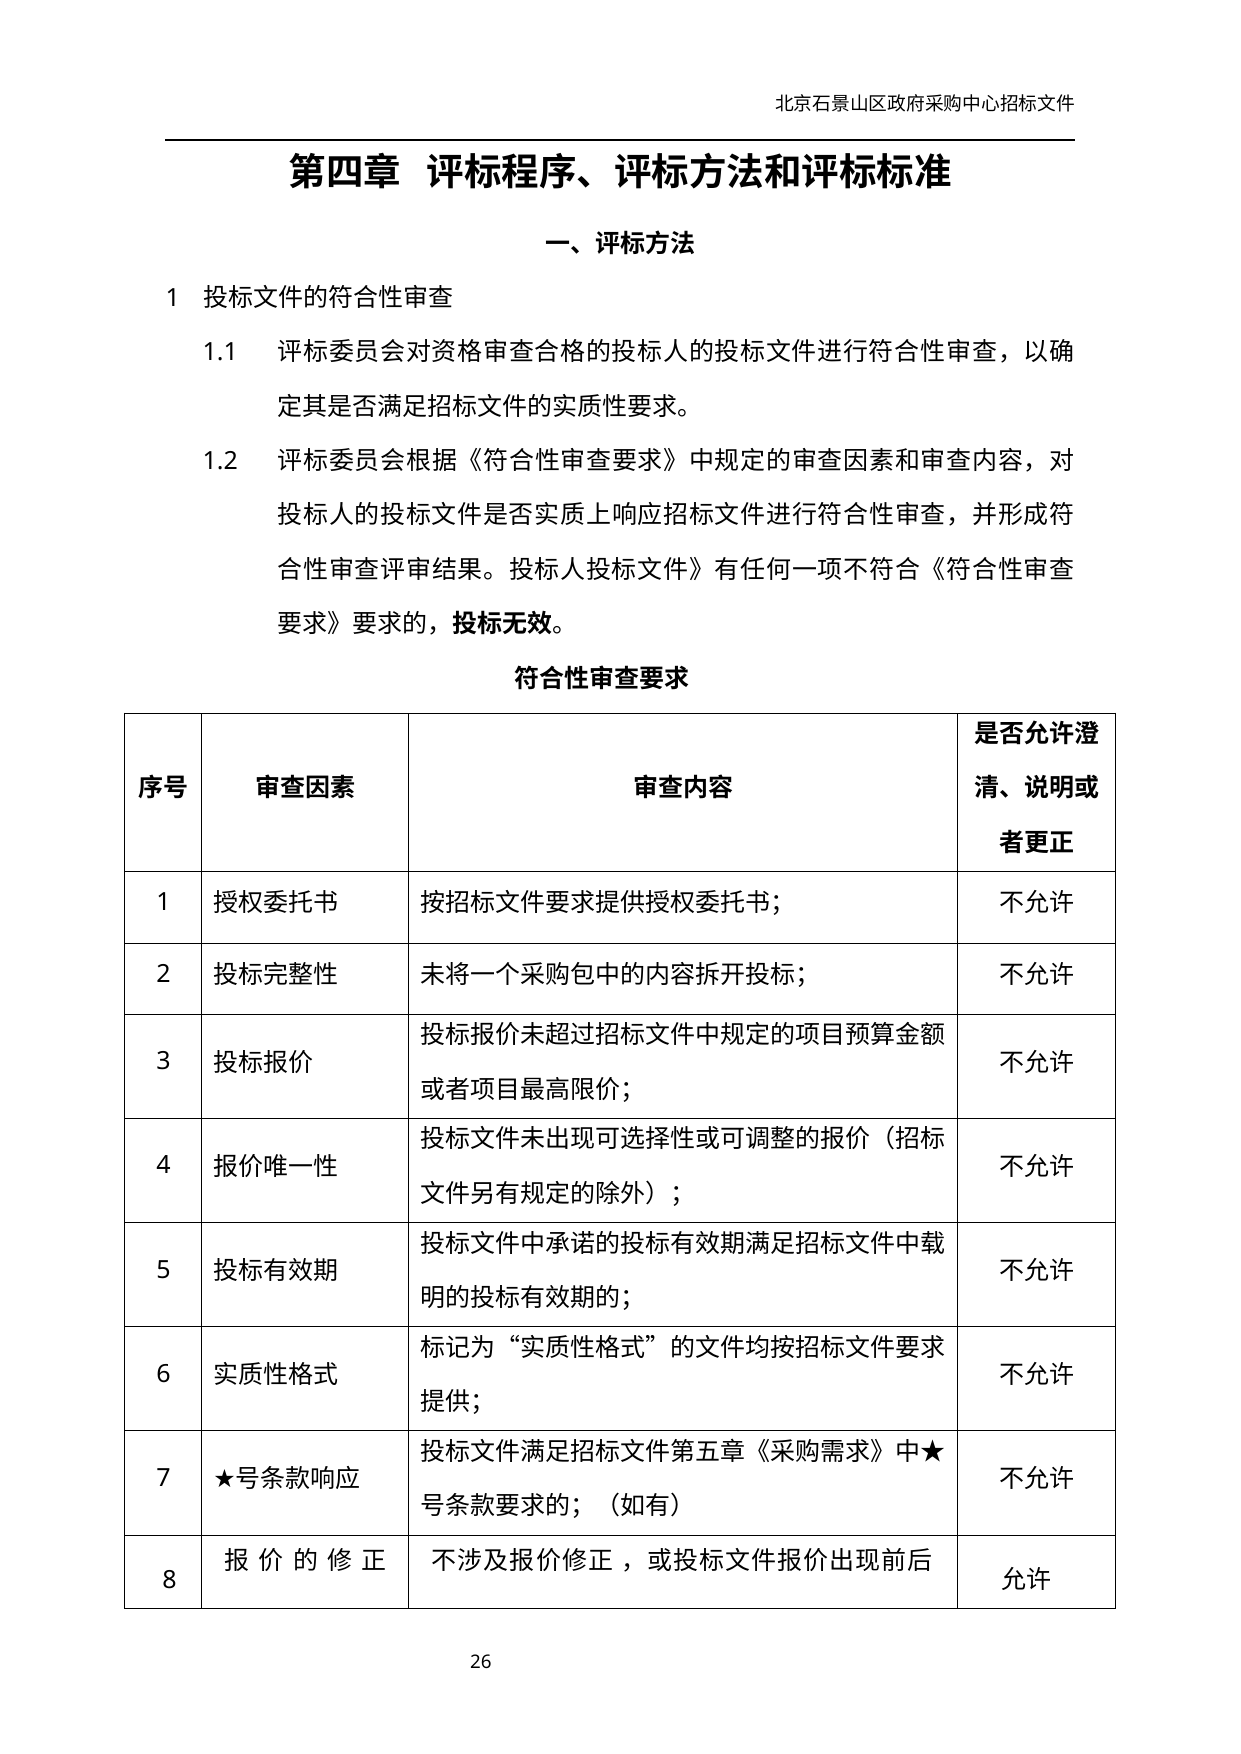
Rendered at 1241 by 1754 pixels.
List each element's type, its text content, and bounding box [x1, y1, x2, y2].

table_cell 投标报价 [202, 1015, 408, 1118]
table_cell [409, 1536, 957, 1608]
table_cell 2 [125, 944, 201, 1014]
table_cell 不允许 [958, 1431, 1115, 1534]
table_cell 投标文件未出现可选择性或可调整的报价（招标文件另有规定的除外）； [409, 1119, 957, 1222]
table_cell 未将一个采购包中的内容拆开投标； [409, 944, 957, 1014]
list 投标文件的符合性审查 [165, 277, 1075, 314]
table_cell 按招标文件要求提供授权委托书； [409, 872, 957, 942]
table_header 审查内容 [409, 714, 957, 871]
table_cell 8 [125, 1536, 201, 1608]
table_cell ★号条款响应 [202, 1431, 408, 1534]
list 评标委员会对资格审查合格的投标人的投标文件进行符合性审查，以确定其是否满足招标文件的实质性要求。 [202, 332, 1075, 422]
table_cell 实质性格式 [202, 1327, 408, 1430]
table_cell 允许 [958, 1536, 1115, 1608]
text 符合性审查要求 [128, 658, 1075, 694]
table_cell 不允许 [958, 1223, 1115, 1326]
table_cell 不允许 [958, 1119, 1115, 1222]
table_cell 投标文件中承诺的投标有效期满足招标文件中载明的投标有效期的； [409, 1223, 957, 1326]
table_cell 标记为“实质性格式”的文件均按招标文件要求提供； [409, 1327, 957, 1430]
table_cell 投标报价未超过招标文件中规定的项目预算金额或者项目最高限价； [409, 1015, 957, 1118]
table_header 序号 [125, 714, 201, 871]
table_cell 报价唯一性 [202, 1119, 408, 1222]
table_cell 投标完整性 [202, 944, 408, 1014]
table_cell 授权委托书 [202, 872, 408, 942]
table_cell 5 [125, 1223, 201, 1326]
table_cell 4 [125, 1119, 201, 1222]
text 第四章 评标程序、评标方法和评标标准 [165, 142, 1075, 196]
table_cell 不允许 [958, 1015, 1115, 1118]
table_header 审查因素 [202, 714, 408, 871]
table_cell 投标文件满足招标文件第五章《采购需求》中★号条款要求的；（如有） [409, 1431, 957, 1534]
table_cell 1 [125, 872, 201, 942]
table_cell 6 [125, 1327, 201, 1430]
list 评标委员会根据《符合性审查要求》中规定的审查因素和审查内容，对投标人的投标文件是否实质上响应招标文件进行符合性审查，并形成符合性审查评审结果。投标人投标文件》有任何一项不符合《符合性审查要求》要求的，投标无效。 [202, 441, 1075, 640]
table_cell 不允许 [958, 944, 1115, 1014]
table_cell 3 [125, 1015, 201, 1118]
table_header 是否允许澄清、说明或者更正 [958, 714, 1115, 871]
table_cell 不允许 [958, 872, 1115, 942]
table_cell 不允许 [958, 1327, 1115, 1430]
text 一、评标方法 [165, 223, 1075, 259]
table_cell 投标有效期 [202, 1223, 408, 1326]
table_cell 7 [125, 1431, 201, 1534]
table_cell 报价的修正（如 有） [202, 1536, 408, 1608]
